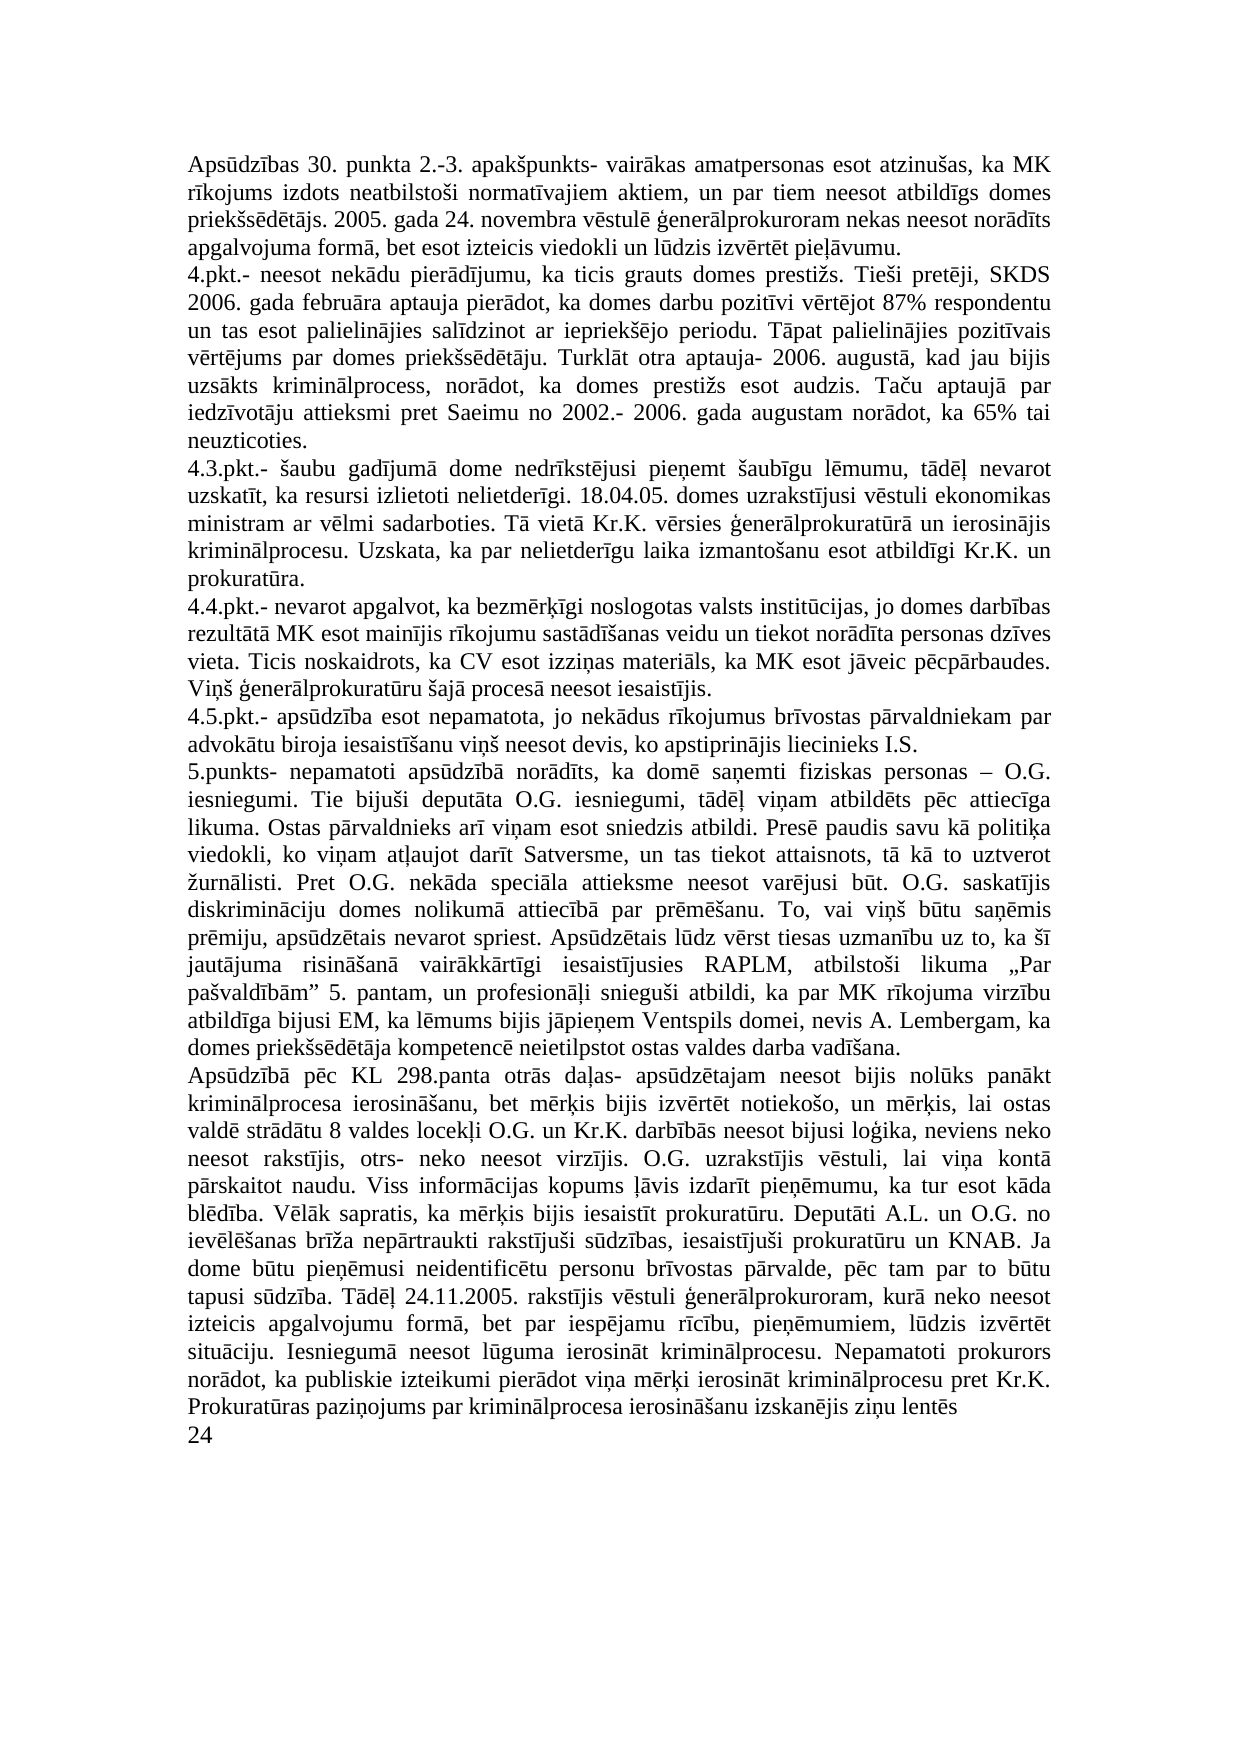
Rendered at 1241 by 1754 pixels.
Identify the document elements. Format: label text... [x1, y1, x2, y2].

text Apsūdzības 30. punkta 2.-3. apakšpunkts- vairākas amatpersonas esot atzinušas, ka MK rīkojums izdots neatbilstoši normatīvajiem aktiem, un par tiem neesot atbildīgs domes priekšsēdētājs. 2005. gada 24. novembra vēstulē ģenerālprokuroram nekas neesot norādīts apgalvojuma formā, bet esot izteicis viedokli un lūdzis izvērtēt pieļāvumu. [187, 150, 1053, 260]
text 4.3.pkt.- šaubu gadījumā dome nedrīkstējusi pieņemt šaubīgu lēmumu, tādēļ nevarot uzskatīt, ka resursi izlietoti nelietderīgi. 18.04.05. domes uzrakstījusi vēstuli ekonomikas ministram ar vēlmi sadarboties. Tā vietā Kr.K. vērsies ģenerālprokuratūrā un ierosinājis kriminālprocesu. Uzskata, ka par nelietderīgu laika izmantošanu esot atbildīgi Kr.K. un prokuratūra. [187, 454, 1053, 592]
text 4.pkt.- neesot nekādu pierādījumu, ka ticis grauts domes prestižs. Tieši pretēji, SKDS 2006. gada februāra aptauja pierādot, ka domes darbu pozitīvi vērtējot 87% respondentu un tas esot palielinājies salīdzinot ar iepriekšējo periodu. Tāpat palielinājies pozitīvais vērtējums par domes priekšsēdētāju. Turklāt otra aptauja- 2006. augustā, kad jau bijis uzsākts kriminālprocess, norādot, ka domes prestižs esot audzis. Taču aptaujā par iedzīvotāju attieksmi pret Saeimu no 2002.- 2006. gada augustam norādot, ka 65% tai neuzticoties. [187, 260, 1053, 454]
text 4.4.pkt.- nevarot apgalvot, ka bezmērķīgi noslogotas valsts institūcijas, jo domes darbības rezultātā MK esot mainījis rīkojumu sastādīšanas veidu un tiekot norādīta personas dzīves vieta. Ticis noskaidrots, ka CV esot izziņas materiāls, ka MK esot jāveic pēcpārbaudes. Viņš ģenerālprokuratūru šajā procesā neesot iesaistījis. [187, 592, 1053, 702]
text 24 [187, 1420, 1053, 1448]
text Apsūdzībā pēc KL 298.panta otrās daļas- apsūdzētajam neesot bijis nolūks panākt kriminālprocesa ierosināšanu, bet mērķis bijis izvērtēt notiekošo, un mērķis, lai ostas valdē strādātu 8 valdes locekļi O.G. un Kr.K. darbībās neesot bijusi loģika, neviens neko neesot rakstījis, otrs- neko neesot virzījis. O.G. uzrakstījis vēstuli, lai viņa kontā pārskaitot naudu. Viss informācijas kopums ļāvis izdarīt pieņēmumu, ka tur esot kāda blēdība. Vēlāk sapratis, ka mērķis bijis iesaistīt prokuratūru. Deputāti A.L. un O.G. no ievēlēšanas brīža nepārtraukti rakstījuši sūdzības, iesaistījuši prokuratūru un KNAB. Ja dome būtu pieņēmusi neidentificētu personu brīvostas pārvalde, pēc tam par to būtu tapusi sūdzība. Tādēļ 24.11.2005. rakstījis vēstuli ģenerālprokuroram, kurā neko neesot izteicis apgalvojumu formā, bet par iespējamu rīcību, pieņēmumiem, lūdzis izvērtēt situāciju. Iesniegumā neesot lūguma ierosināt kriminālprocesu. Nepamatoti prokurors norādot, ka publiskie izteikumi pierādot viņa mērķi ierosināt kriminālprocesu pret Kr.K. Prokuratūras paziņojums par kriminālprocesa ierosināšanu izskanējis ziņu lentēs [187, 1061, 1053, 1420]
text 5.punkts- nepamatoti apsūdzībā norādīts, ka domē saņemti fiziskas personas – O.G. iesniegumi. Tie bijuši deputāta O.G. iesniegumi, tādēļ viņam atbildēts pēc attiecīga likuma. Ostas pārvaldnieks arī viņam esot sniedzis atbildi. Presē paudis savu kā politiķa viedokli, ko viņam atļaujot darīt Satversme, un tas tiekot attaisnots, tā kā to uztverot žurnālisti. Pret O.G. nekāda speciāla attieksme neesot varējusi būt. O.G. saskatījis diskrimināciju domes nolikumā attiecībā par prēmēšanu. To, vai viņš būtu saņēmis prēmiju, apsūdzētais nevarot spriest. Apsūdzētais lūdz vērst tiesas uzmanību uz to, ka šī jautājuma risināšanā vairākkārtīgi iesaistījusies RAPLM, atbilstoši likuma „Par pašvaldībām” 5. pantam, un profesionāļi snieguši atbildi, ka par MK rīkojuma virzību atbildīga bijusi EM, ka lēmums bijis jāpieņem Ventspils domei, nevis A. Lembergam, ka domes priekšsēdētāja kompetencē neietilpstot ostas valdes darba vadīšana. [187, 757, 1053, 1061]
text 4.5.pkt.- apsūdzība esot nepamatota, jo nekādus rīkojumus brīvostas pārvaldniekam par advokātu biroja iesaistīšanu viņš neesot devis, ko apstiprinājis liecinieks I.S. [187, 702, 1053, 757]
